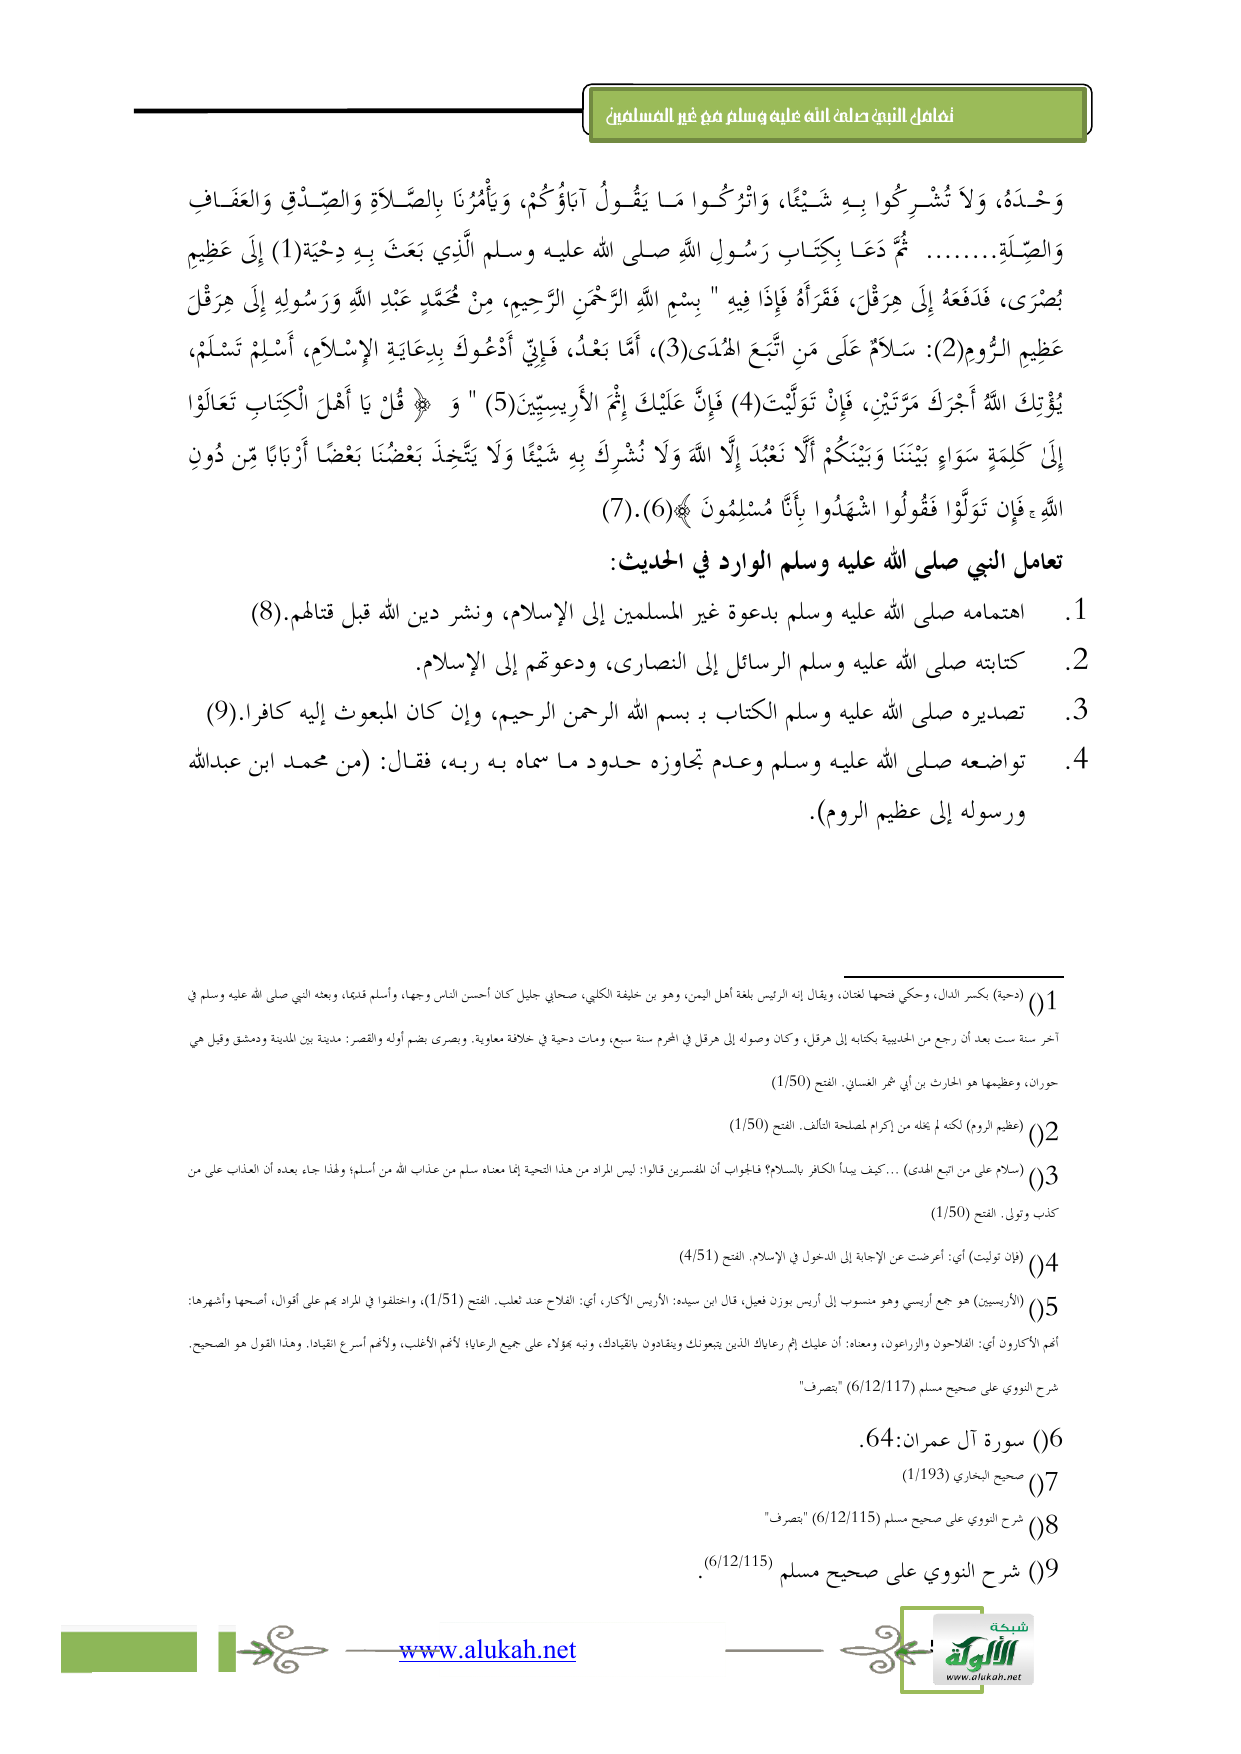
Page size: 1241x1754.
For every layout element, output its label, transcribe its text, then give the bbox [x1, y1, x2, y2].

text تعامل النبي صلى الله عليه وسلم الوارد في الحديث: [187, 537, 1063, 588]
list كتابته صلى الله عليه وسلم الرسائل إلى النصارى، ودعوتهم إلى الإسلام. [187, 638, 1063, 688]
list تصديره صلى الله عليه وسلم الكتاب بـ بسم الله الرحمن الرحيـم، وإن كان المبعوث إليه كافرا.() [187, 688, 1063, 738]
text عَنِ الزُّهْرِيِّ قَالَ: أَخْبَرَنِي عُبَيْدُ اللَّهِ بْنُ عَبْدِ اللَّهِ بْنِ عُتْبَةَ بْنِ مَسْعُودٍ، أَنَّ عَبْدَ اللَّهِ بْنَ عَبَّاسٍ، أَخْبَرَهُ أَنَّ أَبَا سُفْيَانَ بْنَ حَرْبٍ أَخْبَرَهُ: (أَنَّ هِرَقْلَ() أَرْسَلَ إِلَيْهِ فِي رَكْبٍ() مِنْ قُرَيْشٍ، وَكَانُوا تُجَّارًا بِالشَّأْمِ فِي المُدَّةِ() الَّتِي كَانَ رَسُولُ اللَّهِ صلى الله عليه وسلم مَادَّ فِيهَا أَبَا سُفْيَانَ وَكُفَّارَ قُرَيْشٍ، فَأَتَوْهُ() وَهُمْ بِإِيلِيَاءَ()، فَدَعَاهُمْ فِي مَجْلِسِهِ، وَحَوْلَهُ عُظَمَاءُ الرُّومِ، ثُمَّ دَعَاهُمْ وَدَعَا بِتَرْجُمَانِهِ، فَقَالَ: أَيُّكُمْ أَقْرَبُ نَسَبًا بِهَذَا الرَّجُلِ الَّذِي يَزْعُمُ أَنَّهُ نَبِيٌّ؟ فَقَالَ أَبُو سُفْيَانَ: فَقُلْتُ: أَنَا أَقْرَبُهُمْ نَسَبًا()، فَقَالَ: أَدْنُوهُ مِنِّي، وَقَرِّبُوا أَصْحَابَهُ فَاجْعَلُوهُمْ عِنْدَ ظَهْرِهِ()، ثُمَّ قَالَ لِتَرْجُمَانِهِ: قُلْ لَهُمْ: إِنِّي سَائِلٌ هَذَا عَنْ هَذَا الرَّجُلِ، فَإِنْ كَذَبَنِي فَكَذِّبُوهُ. فَوَاللَّهِ لَوْلاَ الحَيَاءُ مِنْ أَنْ يَأْثِرُوا() عَلَيَّ كَذِبًا لَكَذَبْتُ عَنْهُ. ثُمَّ كَانَ أَوَّلَ مَا سَأَلَنِي عَنْهُ أَنْ قَالَ: كَيْفَ نَسَبُهُ فِيكُمْ؟ قُلْتُ: هُوَ فِينَا ذُو نَسَبٍ، قَالَ: فَهَلْ قَالَ هَذَا القَوْلَ مِنْكُمْ أَحَدٌ قَطُّ قَبْلَهُ؟ قُلْتُ: لاَ. قَالَ: فَهَلْ كَانَ مِنْ آبَائِهِ مِنْ مَلِكٍ؟ قُلْتُ: لاَ، قَالَ: فَأَشْرَافُ النَّاسِ يَتَّبِعُونَهُ أَمْ ضُعَفَاؤُهُمْ؟ فَقُلْتُ: بَلْ ضُعَفَاؤُهُمْ. قَالَ: أَيَزِيدُونَ أَمْ يَنْقُصُونَ؟ قُلْتُ: بَلْ يَزِيدُونَ. قَالَ: فَهَلْ يَرْتَدُّ أَحَدٌ مِنْهُمْ سَخْطَةً لِدِينِهِ بَعْدَ أَنْ يَدْخُلَ فِيهِ؟ قُلْتُ: لاَ. قَالَ: فَهَلْ كُنْتُمْ تَتَّهِمُونَهُ بِالكَذِبِ قَبْلَ أَنْ يَقُولَ مَا قَالَ؟ قُلْتُ: لاَ. قَالَ: فَهَلْ يَغْدِرُ؟ قُلْتُ: لاَ، وَنَحْنُ مِنْهُ فِي مُدَّةٍ لاَ نَدْرِي مَا هُوَ فَاعِلٌ فِيهَا، قَالَ: وَلَمْ تُمْكِنِّي كَلِمَةٌ أُدْخِلُ فِيهَا شَيْئًا() غَيْرُ هَذِهِ الكَلِمَةِ، قَالَ: فَهَلْ قَاتَلْتُمُوهُ؟ قُلْتُ: نَعَمْ. قَالَ: فَكَيْفَ كَانَ قِتَالُكُمْ إِيَّاهُ؟ قُلْتُ: الحَرْبُ بَيْنَنَا وَبَيْنَهُ سِجَالٌ()، يَنَالُ مِنَّا وَنَنَالُ مِنْهُ. قَالَ: مَاذَا يَأْمُرُكُمْ؟ قُلْتُ: يَقُولُ: اعْبُدُوا اللَّهَ وَحْدَهُ، وَلاَ تُشْرِكُوا بِهِ شَيْئًا، وَاتْرُكُوا مَا يَقُولُ آبَاؤُكُمْ، وَيَأْمُرُنَا بِالصَّلاَةِ وَالصِّدْقِ وَالعَفَافِ وَالصِّلَةِ........ ثُمَّ دَعَا بِكِتَابِ رَسُولِ اللَّهِ صلى الله عليه وسلم الَّذِي بَعَثَ بِهِ دِحْيَة() إِلَى عَظِيمِ بُصْرَى، فَدَفَعَهُ إِلَى هِرَقْلَ، فَقَرَأَهُ فَإِذَا فِيهِ " بِسْمِ اللَّهِ الرَّحْمَنِ الرَّحِيمِ، مِنْ مُحَمَّدٍ عَبْدِ اللَّهِ وَرَسُولِهِ إِلَى هِرَقْلَ عَظِيمِ الرُّومِ(): سَلاَمٌ عَلَى مَنِ اتَّبَعَ الهُدَى()، أَمَّا بَعْدُ، فَإِنِّي أَدْعُوكَ بِدِعَايَةِ الإِسْلاَمِ، أَسْلِمْ تَسْلَمْ، يُؤْتِكَ اللَّهُ أَجْرَكَ مَرَّتَيْنِ، فَإِنْ تَوَلَّيْتَ() فَإِنَّ عَلَيْكَ إِثْمَ الأَرِيسِيِّينَ() " وَ { قُلْ يَا أَهْلَ الْكِتَابِ تَعَالَوْا إِلَىٰ كَلِمَةٍ سَوَاءٍ بَيْنَنَا وَبَيْنَكُمْ أَلَّا نَعْبُدَ إِلَّا اللَّهَ وَلَا نُشْرِكَ بِهِ شَيْئًا وَلَا يَتَّخِذَ بَعْضُنَا بَعْضًا أَرْبَابًا مِّن دُونِ اللَّهِ ۚ فَإِن تَوَلَّوْا فَقُولُوا اشْهَدُوا بِأَنَّا مُسْلِمُونَ }().() [187, 176, 1063, 537]
list اهتمامه صلى الله عليه وسلم بدعوة غير المسلمين إلى الإسلام، ونشر دين الله قبل قتالهم.() [187, 588, 1063, 638]
picture [59, 1610, 1035, 1692]
list تواضعه صلى الله عليه وسلم وعدم تجاوزه حدود ما سماه به ربه، فقال: (من محمد ابن عبدالله ورسوله إلى عظيم الروم). [187, 738, 1063, 837]
